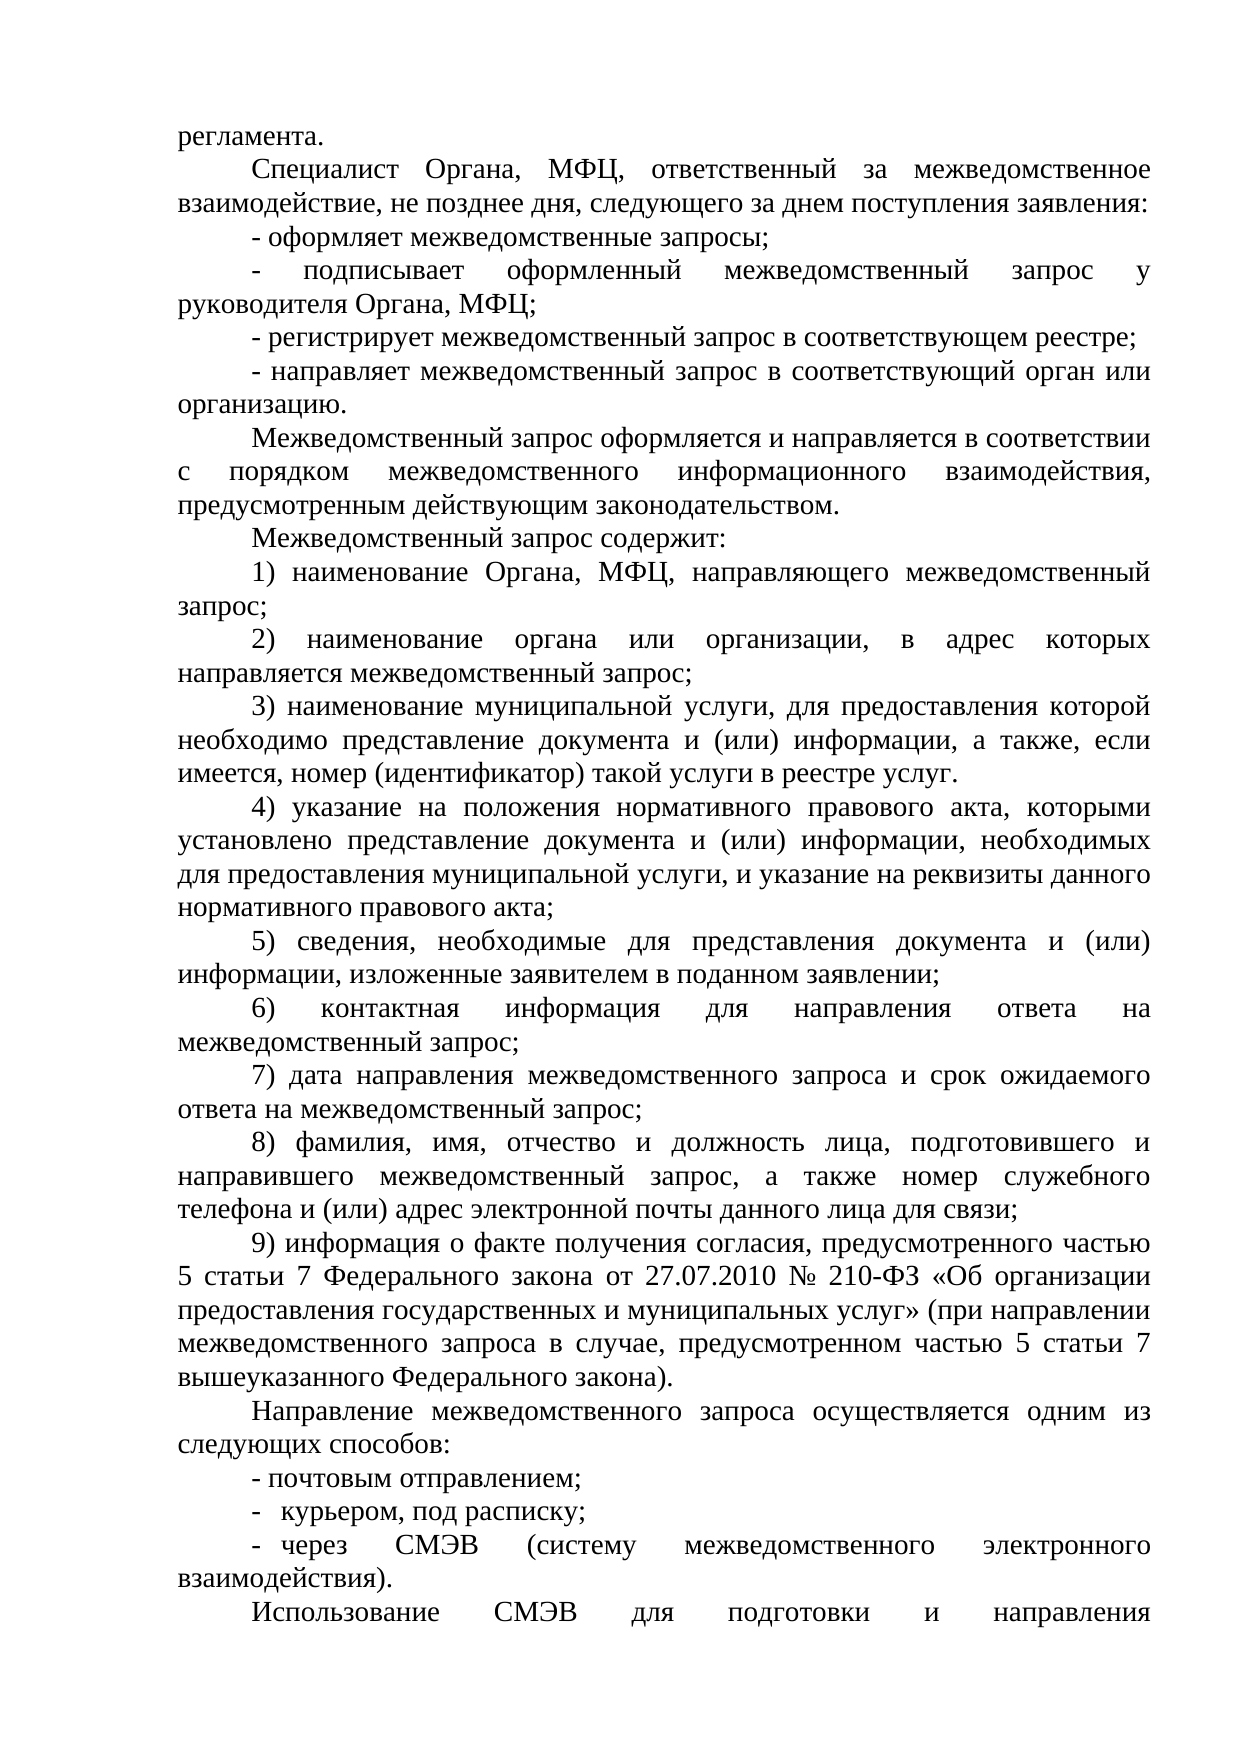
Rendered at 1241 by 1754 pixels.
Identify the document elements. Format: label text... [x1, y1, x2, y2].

text - оформляет межведомственные запросы; [177, 219, 1152, 252]
text 8) фамилия, имя, отчество и должность лица, подготовившего и направившего межведомственный запрос, а также номер служебного телефона и (или) адрес электронной почты данного лица для связи; [177, 1124, 1152, 1225]
text 2) наименование органа или организации, в адрес которых направляется межведомственный запрос; [177, 621, 1152, 688]
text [177, 1594, 1152, 1627]
text - почтовым отправлением; [177, 1460, 1152, 1493]
text 3) наименование муниципальной услуги, для предоставления которой необходимо представление документа и (или) информации, а также, если имеется, номер (идентификатор) такой услуги в реестре услуг. [177, 688, 1152, 789]
text - подписывает оформленный межведомственный запрос у руководителя Органа, МФЦ; [177, 252, 1152, 319]
text 4) указание на положения нормативного правового акта, которыми установлено представление документа и (или) информации, необходимых для предоставления муниципальной услуги, и указание на реквизиты данного нормативного правового акта; [177, 789, 1152, 923]
text Специалист Органа, МФЦ, ответственный за межведомственное взаимодействие, не позднее дня, следующего за днем поступления заявления: [177, 152, 1152, 219]
text 7) дата направления межведомственного запроса и срок ожидаемого ответа на межведомственный запрос; [177, 1057, 1152, 1124]
text Направление межведомственного запроса осуществляется одним из следующих способов: [177, 1393, 1152, 1460]
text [177, 118, 1152, 152]
text 9) информация о факте получения согласия, предусмотренного частью 5 статьи 7 Федерального закона от 27.07.2010 № 210-ФЗ «Об организации предоставления государственных и муниципальных услуг» (при направлении межведомственного запроса в случае, предусмотренном частью 5 статьи 7 вышеуказанного Федерального закона). [177, 1225, 1152, 1393]
text 6) контактная информация для направления ответа на межведомственный запрос; [177, 990, 1152, 1057]
text - регистрирует межведомственный запрос в соответствующем реестре; [177, 319, 1152, 353]
text - через СМЭВ (систему межведомственного электронного взаимодействия). [177, 1527, 1152, 1594]
text Межведомственный запрос оформляется и направляется в соответствии с порядком межведомственного информационного взаимодействия, предусмотренным действующим законодательством. [177, 420, 1152, 521]
text - курьером, под расписку; [177, 1493, 1152, 1527]
text Межведомственный запрос содержит: [177, 521, 1152, 554]
text - направляет межведомственный запрос в соответствующий орган или организацию. [177, 353, 1152, 420]
text 5) сведения, необходимые для представления документа и (или) информации, изложенные заявителем в поданном заявлении; [177, 923, 1152, 990]
text 1) наименование Органа, МФЦ, направляющего межведомственный запрос; [177, 554, 1152, 621]
